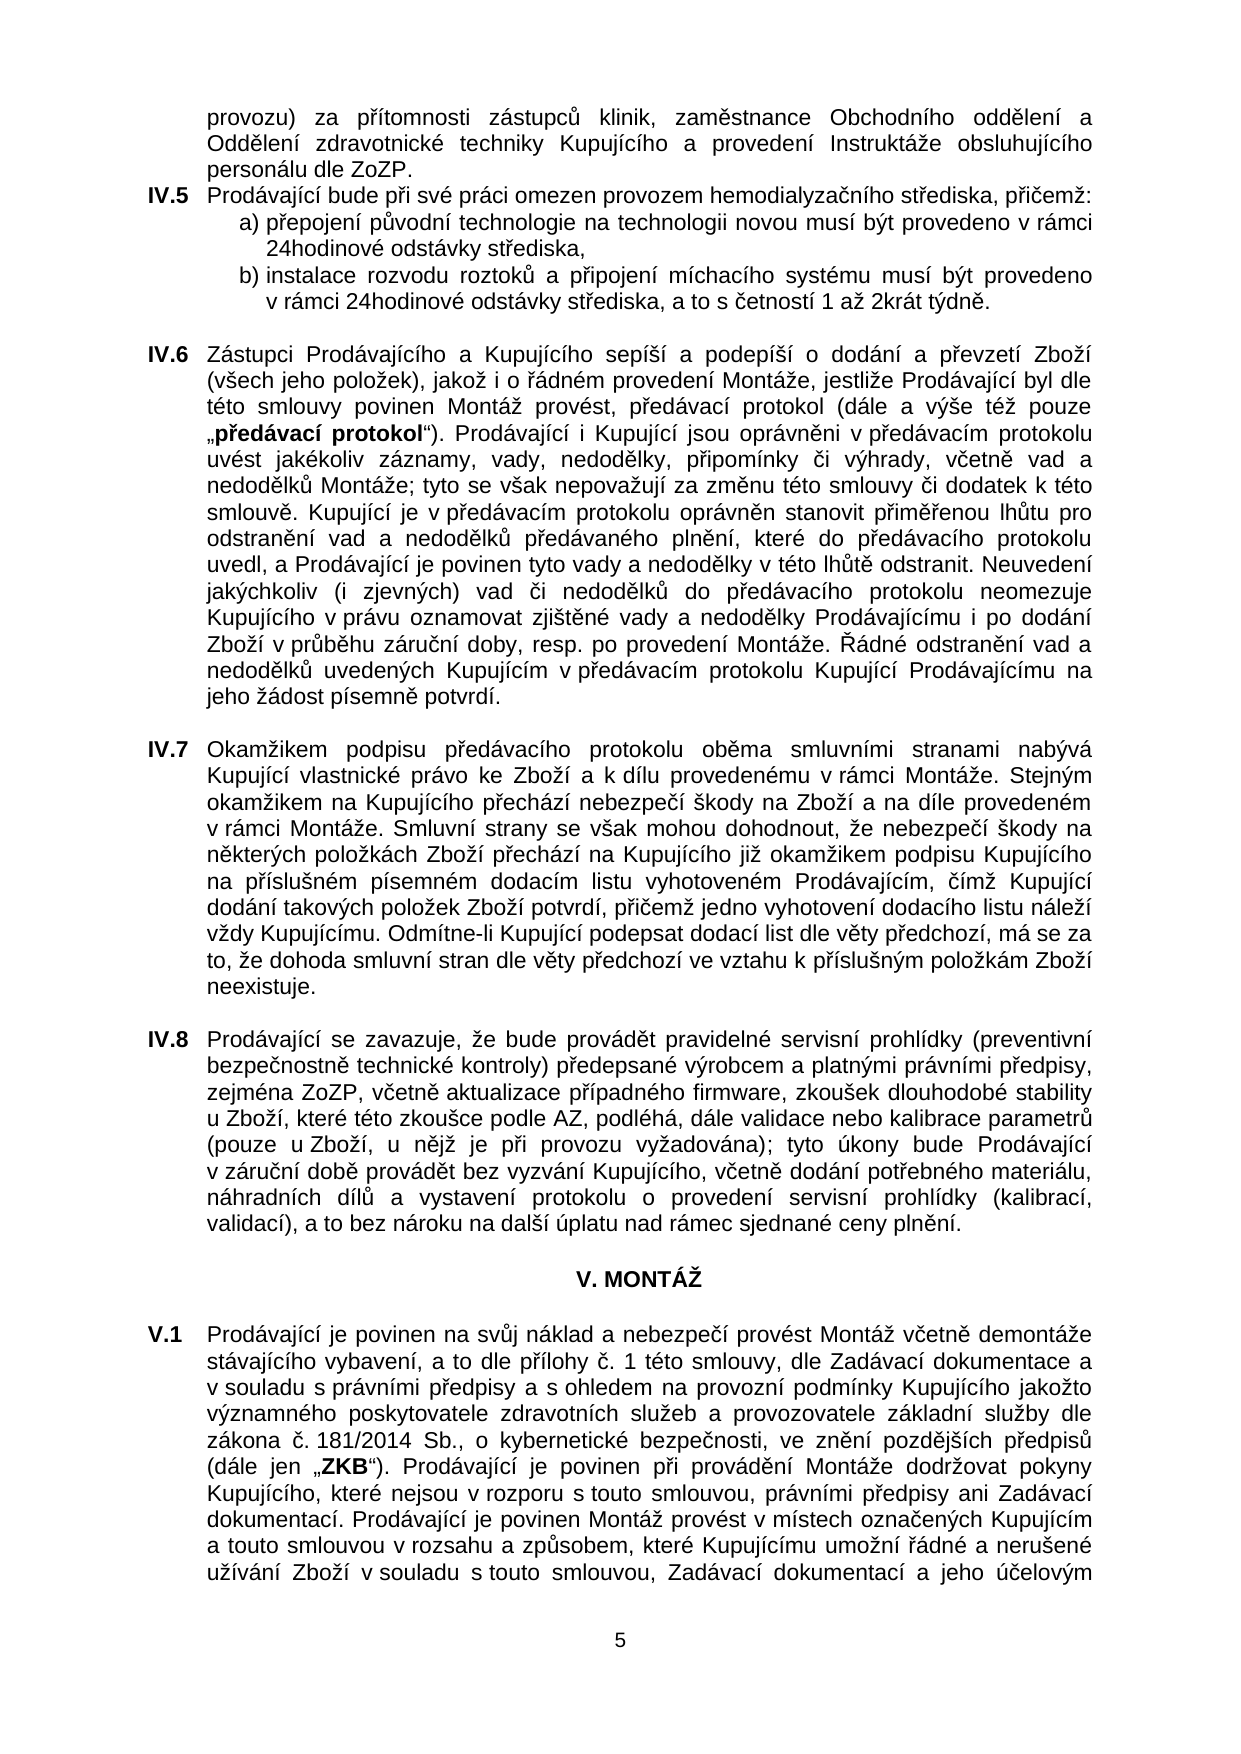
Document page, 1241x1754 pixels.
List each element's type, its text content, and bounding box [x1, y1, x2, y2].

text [148, 103, 1093, 182]
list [148, 1321, 1093, 1585]
subtitle Montáž [185, 1263, 1093, 1292]
list Okamžikem podpisu předávacího protokolu oběma smluvními stranami nabývá Kupující vlastnické právo ke Zboží a k dílu provedenému v rámci Montáže. Stejným okamžikem na Kupujícího přechází nebezpečí škody na Zboží a na díle provedeném v rámci Montáže. Smluvní strany se však mohou dohodnout, že nebezpečí škody na některých položkách Zboží přechází na Kupujícího již okamžikem podpisu Kupujícího na příslušném písemném dodacím listu vyhotoveném Prodávajícím, čímž Kupující dodání takových položek Zboží potvrdí, přičemž jedno vyhotovení dodacího listu náleží vždy Kupujícímu. Odmítne-li Kupující podepsat dodací list dle věty předchozí, má se za to, že dohoda smluvní stran dle věty předchozí ve vztahu k příslušným položkám Zboží neexistuje. [148, 736, 1093, 999]
list Zástupci Prodávajícího a Kupujícího sepíší a podepíší o dodání a převzetí Zboží (všech jeho položek), jakož i o řádném provedení Montáže, jestliže Prodávající byl dle této smlouvy povinen Montáž provést, předávací protokol (dále a výše též pouze „předávací protokol“). Prodávající i Kupující jsou oprávněni v předávacím protokolu uvést jakékoliv záznamy, vady, nedodělky, připomínky či výhrady, včetně vad a nedodělků Montáže; tyto se však nepovažují za změnu této smlouvy či dodatek k této smlouvě. Kupující je v předávacím protokolu oprávněn stanovit přiměřenou lhůtu pro odstranění vad a nedodělků předávaného plnění, které do předávacího protokolu uvedl, a Prodávající je povinen tyto vady a nedodělky v této lhůtě odstranit. Neuvedení jakýchkoliv (i zjevných) vad či nedodělků do předávacího protokolu neomezuje Kupujícího v právu oznamovat zjištěné vady a nedodělky Prodávajícímu i po dodání Zboží v průběhu záruční doby, resp. po provedení Montáže. Řádné odstranění vad a nedodělků uvedených Kupujícím v předávacím protokolu Kupující Prodávajícímu na jeho žádost písemně potvrdí. [148, 341, 1093, 709]
text přepojení původní technologie na technologii novou musí být provedeno v rámci 24hodinové odstávky střediska, [266, 209, 1093, 262]
text instalace rozvodu roztoků a připojení míchacího systému musí být provedeno v rámci 24hodinové odstávky střediska, a to s četností 1 až 2krát týdně. [266, 262, 1093, 314]
text Prodávající se zavazuje, že bude provádět pravidelné servisní prohlídky (preventivní bezpečnostně technické kontroly) předepsané výrobcem a platnými právními předpisy, zejména ZoZP, včetně aktualizace případného firmware, zkoušek dlouhodobé stability u Zboží, které této zkoušce podle AZ, podléhá, dále validace nebo kalibrace parametrů (pouze u Zboží, u nějž je při provozu vyžadována); tyto úkony bude Prodávající v záruční době provádět bez vyzvání Kupujícího, včetně dodání potřebného materiálu, náhradních dílů a vystavení protokolu o provedení servisní prohlídky (kalibrací, validací), a to bez nároku na další úplatu nad rámec sjednané ceny plnění. [148, 1026, 1093, 1237]
text Prodávající bude při své práci omezen provozem hemodialyzačního střediska, přičemž: [148, 182, 1093, 209]
